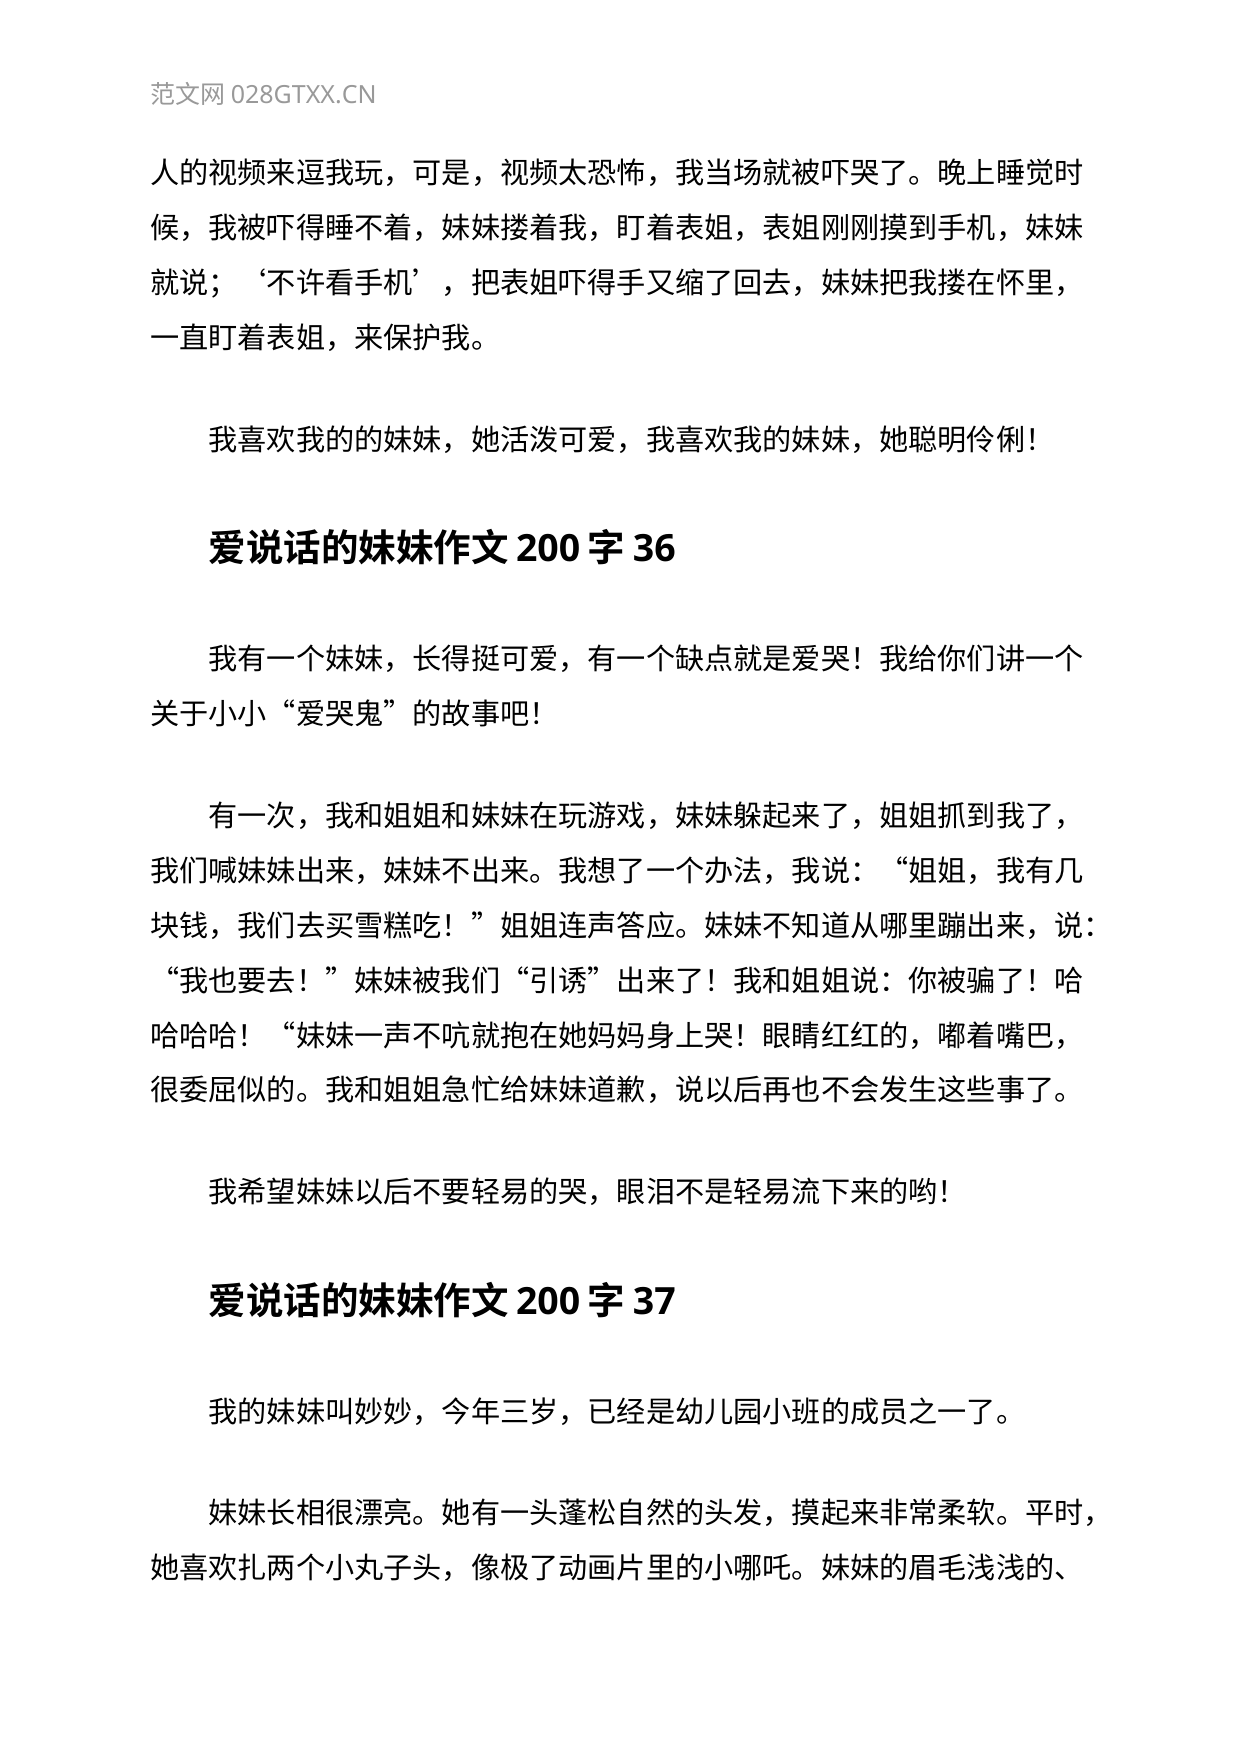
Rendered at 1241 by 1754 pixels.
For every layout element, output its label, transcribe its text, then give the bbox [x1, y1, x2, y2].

text 有一次，我和姐姐和妹妹在玩游戏，妹妹躲起来了，姐姐抓到我了，我们喊妹妹出来，妹妹不出来。我想了一个办法，我说：“姐姐，我有几块钱，我们去买雪糕吃！”姐姐连声答应。妹妹不知道从哪里蹦出来，说：“我也要去！”妹妹被我们“引诱”出来了！我和姐姐说：你被骗了！哈哈哈哈！“妹妹一声不吭就抱在她妈妈身上哭！眼睛红红的，嘟着嘴巴，很委屈似的。我和姐姐急忙给妹妹道歉，说以后再也不会发生这些事了。 [150, 792, 1090, 1109]
text 我的妹妹叫妙妙，今年三岁，已经是幼儿园小班的成员之一了。 [150, 1388, 1090, 1430]
text 爱说话的妹妹作文200字37 [150, 1271, 1090, 1325]
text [150, 150, 1090, 357]
text 爱说话的妹妹作文200字36 [150, 518, 1090, 573]
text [150, 1490, 1090, 1587]
text 我喜欢我的的妹妹，她活泼可爱，我喜欢我的妹妹，她聪明伶俐！ [150, 416, 1090, 459]
text 我有一个妹妹，长得挺可爱，有一个缺点就是爱哭！我给你们讲一个关于小小“爱哭鬼”的故事吧！ [150, 636, 1090, 733]
text 我希望妹妹以后不要轻易的哭，眼泪不是轻易流下来的哟！ [150, 1169, 1090, 1211]
